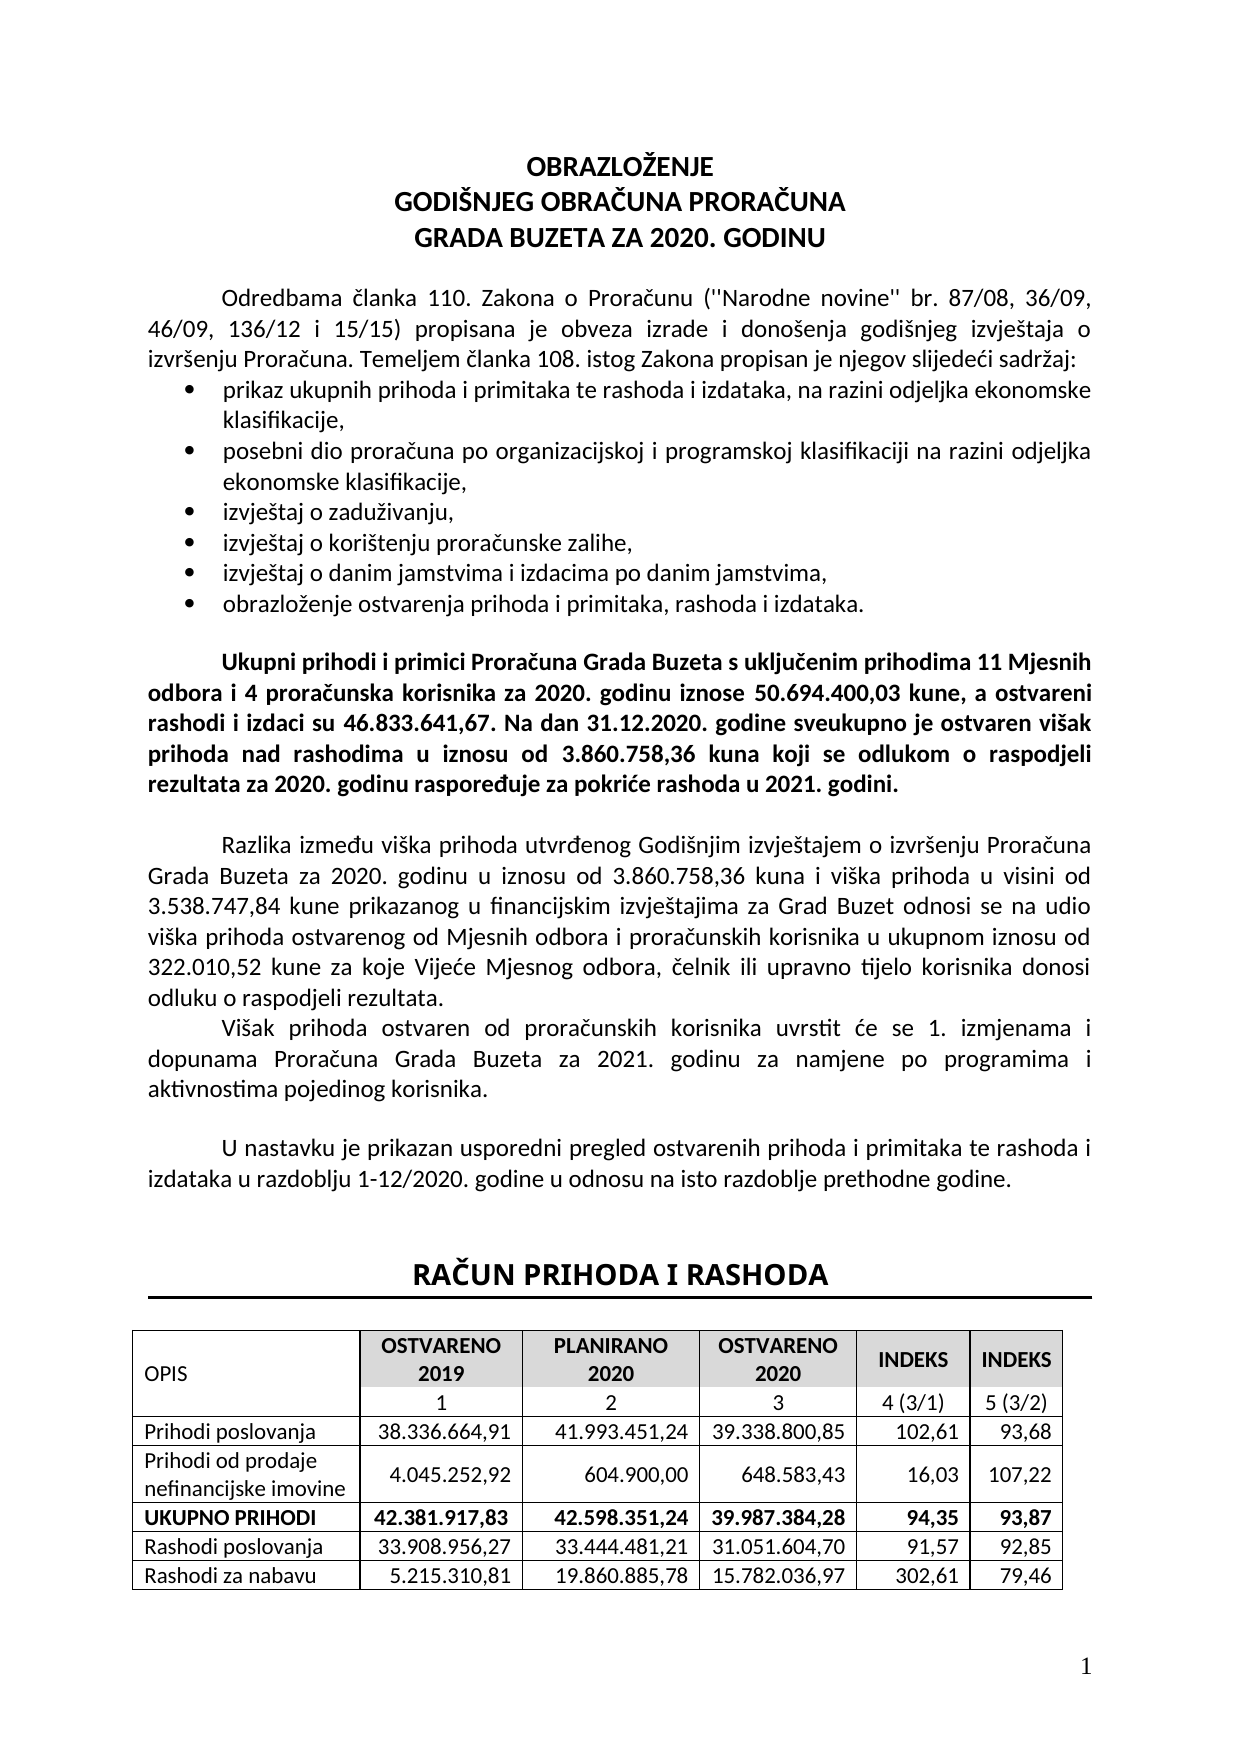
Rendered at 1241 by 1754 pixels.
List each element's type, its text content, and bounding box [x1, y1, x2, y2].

list izvještaj o danim jamstvima i izdacima po danim jamstvima, [185, 557, 1092, 588]
list izvještaj o zaduživanju, [185, 496, 1092, 527]
list posebni dio proračuna po organizacijskoj i programskoj klasifikaciji na razini odjeljka ekonomske klasifikacije, [185, 435, 1092, 496]
table_cell 91,57 [857, 1532, 969, 1560]
table_header INDEKS [971, 1331, 1062, 1387]
table_cell 107,22 [971, 1446, 1062, 1502]
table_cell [133, 1561, 359, 1589]
table_cell Prihodi poslovanja [133, 1417, 359, 1445]
table_cell 33.908.956,27 [361, 1532, 522, 1560]
table_cell 19.860.885,78 [523, 1561, 699, 1589]
text RAČUN PRIHODA I RASHODA [148, 1254, 1092, 1296]
table_cell 102,61 [857, 1417, 969, 1445]
table_header PLANIRANO 2020 [523, 1331, 699, 1387]
table_cell 5 (3/2) [971, 1387, 1062, 1416]
table_cell 41.993.451,24 [523, 1417, 699, 1445]
table_cell UKUPNO PRIHODI [133, 1503, 359, 1531]
table_cell 38.336.664,91 [361, 1417, 522, 1445]
table_cell Rashodi poslovanja [133, 1532, 359, 1560]
text GODIŠNJEG OBRAČUNA PRORAČUNA [148, 183, 1092, 219]
text U nastavku je prikazan usporedni pregled ostvarenih prihoda i primitaka te rashoda i izdataka u razdoblju 1-12/2020. godine u odnosu na isto razdoblje prethodne godine. [148, 1132, 1092, 1193]
table_cell 79,46 [971, 1561, 1062, 1589]
list izvještaj o korištenju proračunske zalihe, [185, 527, 1092, 557]
table_cell 302,61 [857, 1561, 969, 1589]
table_header OSTVARENO 2020 [700, 1331, 856, 1387]
table_cell 39.987.384,28 [700, 1503, 856, 1531]
text OBRAZLOŽENJE [148, 148, 1092, 183]
table_cell 42.381.917,83 [361, 1503, 522, 1531]
list obrazloženje ostvarenja prihoda i primitaka, rashoda i izdataka. [185, 588, 1092, 618]
table_cell 93,87 [971, 1503, 1062, 1531]
table_cell 31.051.604,70 [700, 1532, 856, 1560]
text Ukupni prihodi i primici Proračuna Grada Buzeta s uključenim prihodima 11 Mjesnih odbora i 4 proračunska korisnika za 2020. godinu iznose 50.694.400,03 kune, a ostvareni rashodi i izdaci su 46.833.641,67. Na dan 31.12.2020. godine sveukupno je ostvaren višak prihoda nad rashodima u iznosu od 3.860.758,36 kuna koji se odlukom o raspodjeli rezultata za 2020. godinu raspoređuje za pokriće rashoda u 2021. godini. [148, 646, 1092, 799]
table_cell Prihodi od prodaje nefinancijske imovine [133, 1446, 359, 1502]
table_cell 2 [523, 1387, 699, 1416]
table_cell 94,35 [857, 1503, 969, 1531]
table_cell 5.215.310,81 [361, 1561, 522, 1589]
table_cell 4.045.252,92 [361, 1446, 522, 1502]
table_cell 16,03 [857, 1446, 969, 1502]
list prikaz ukupnih prihoda i primitaka te rashoda i izdataka, na razini odjeljka ekonomske klasifikacije, [185, 374, 1092, 435]
table_cell 93,68 [971, 1417, 1062, 1445]
text Višak prihoda ostvaren od proračunskih korisnika uvrstit će se 1. izmjenama i dopunama Proračuna Grada Buzeta za 2021. godinu za namjene po programima i aktivnostima pojedinog korisnika. [148, 1013, 1092, 1104]
table_cell 15.782.036,97 [700, 1561, 856, 1589]
table_header OPIS [133, 1331, 359, 1416]
table_cell 3 [700, 1387, 856, 1416]
table_header OSTVARENO 2019 [361, 1331, 522, 1387]
table_cell 42.598.351,24 [523, 1503, 699, 1531]
table_cell 648.583,43 [700, 1446, 856, 1502]
table_cell 33.444.481,21 [523, 1532, 699, 1560]
table_header INDEKS [857, 1331, 969, 1387]
text Razlika između viška prihoda utvrđenog Godišnjim izvještajem o izvršenju Proračuna Grada Buzeta za 2020. godinu u iznosu od 3.860.758,36 kuna i viška prihoda u visini od 3.538.747,84 kune prikazanog u financijskim izvještajima za Grad Buzet odnosi se na udio viška prihoda ostvarenog od Mjesnih odbora i proračunskih korisnika u ukupnom iznosu od 322.010,52 kune za koje Vijeće Mjesnog odbora, čelnik ili upravno tijelo korisnika donosi odluku o raspodjeli rezultata. [148, 829, 1092, 1013]
table_cell 604.900,00 [523, 1446, 699, 1502]
text GRADA BUZETA ZA 2020. GODINU [148, 219, 1092, 254]
table_cell 92,85 [971, 1532, 1062, 1560]
text Odredbama članka 110. Zakona o Proračunu (''Narodne novine'' br. 87/08, 36/09, 46/09, 136/12 i 15/15) propisana je obveza izrade i donošenja godišnjeg izvještaja o izvršenju Proračuna. Temeljem članka 108. istog Zakona propisan je njegov slijedeći sadržaj: [148, 283, 1092, 374]
table_cell 1 [361, 1387, 522, 1416]
table_cell 39.338.800,85 [700, 1417, 856, 1445]
table_cell 4 (3/1) [857, 1387, 969, 1416]
